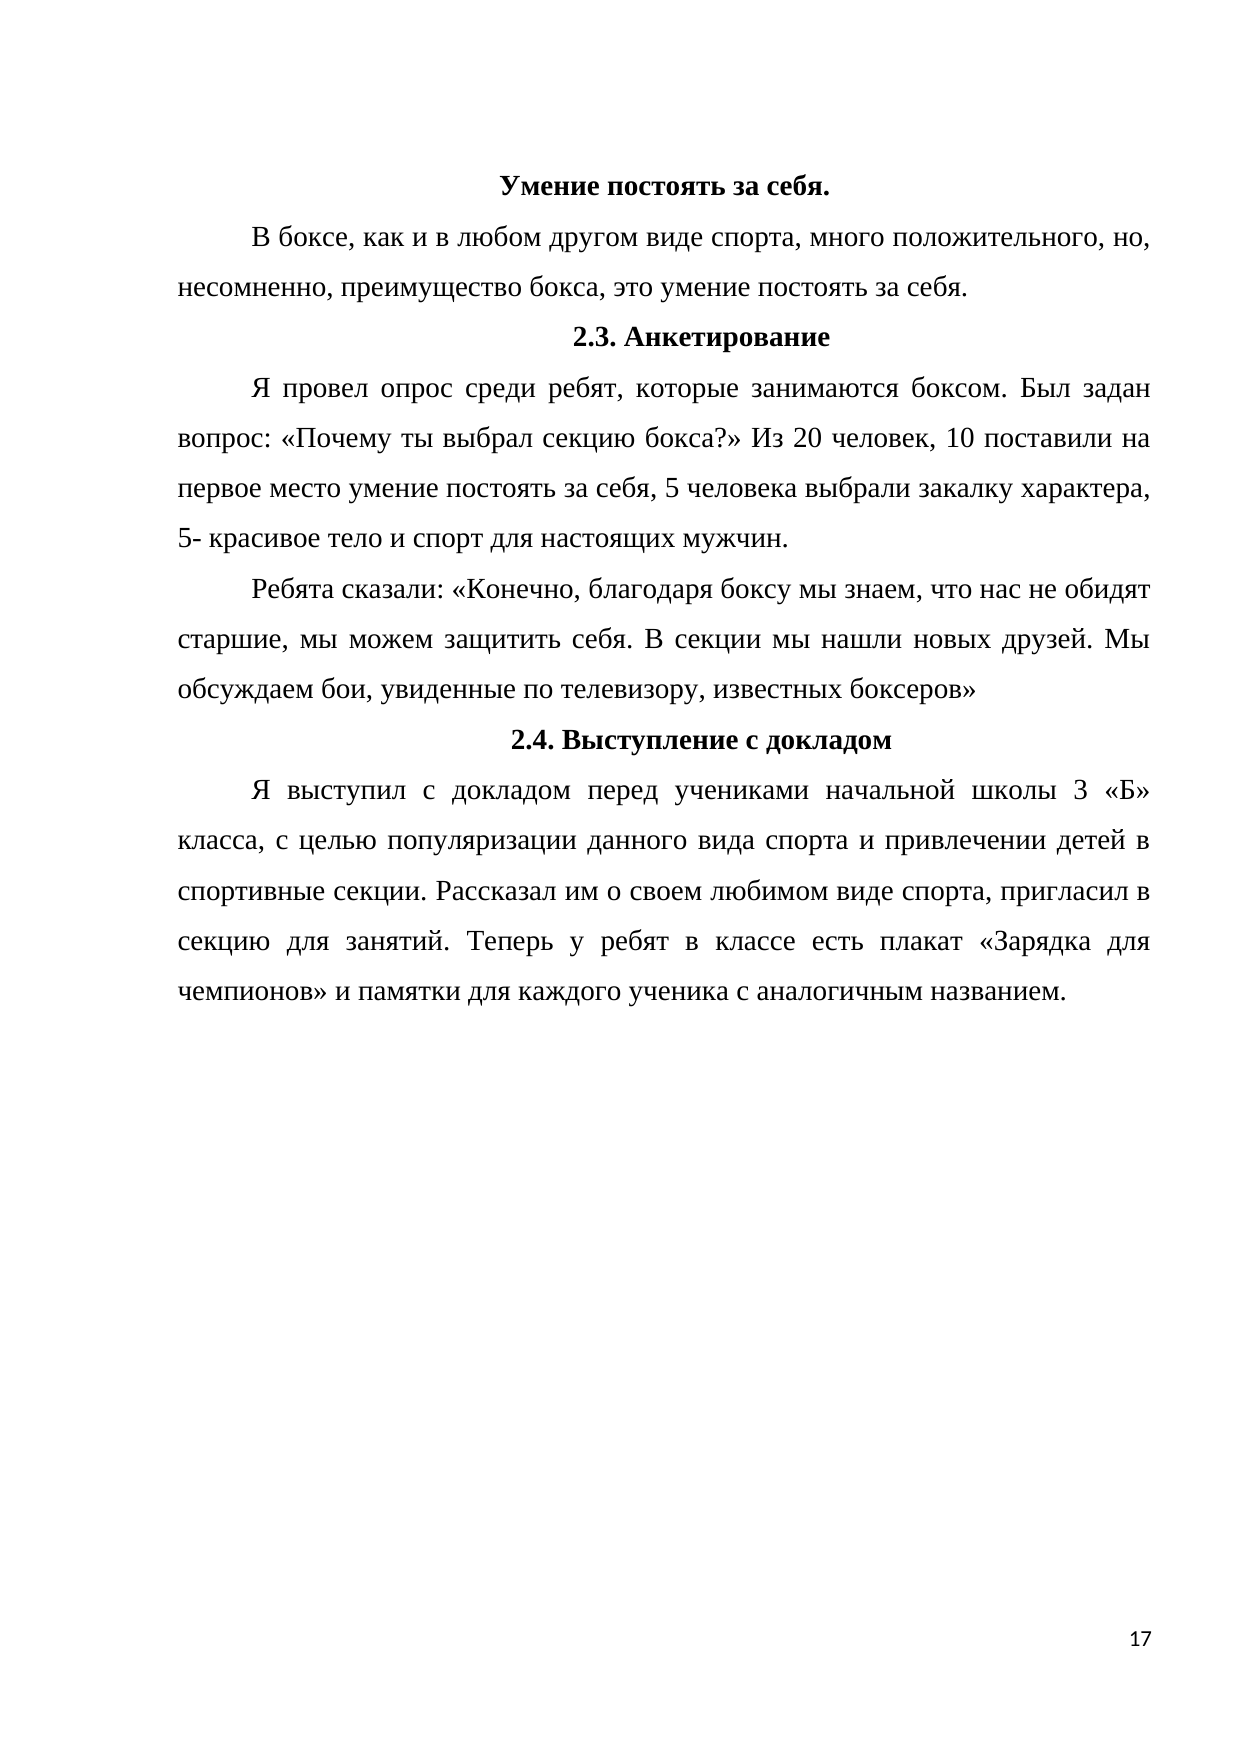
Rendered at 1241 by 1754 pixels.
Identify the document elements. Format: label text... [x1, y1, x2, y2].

text В боксе, как и в любом другом виде спорта, много положительного, но, несомненно, преимущество бокса, это умение постоять за себя. [177, 219, 1152, 303]
text Ребята сказали: «Конечно, благодаря боксу мы знаем, что нас не обидят старшие, мы можем защитить себя. В секции мы нашли новых друзей. Мы обсуждаем бои, увиденные по телевизору, известных боксеров» [177, 571, 1152, 705]
text 2.4. Выступление с докладом [177, 722, 1152, 755]
text Я выступил с докладом перед учениками начальной школы 3 «Б» класса, с целью популяризации данного вида спорта и привлечении детей в спортивные секции. Рассказал им о своем любимом виде спорта, пригласил в секцию для занятий. Теперь у ребят в классе есть плакат «Зарядка для чемпионов» и памятки для каждого ученика с аналогичным названием. [177, 772, 1152, 1007]
text Умение постоять за себя. [177, 168, 1152, 202]
text 2.3. Анкетирование [177, 319, 1152, 353]
text Я провел опрос среди ребят, которые занимаются боксом. Был задан вопрос: «Почему ты выбрал секцию бокса?» Из 20 человек, 10 поставили на первое место умение постоять за себя, 5 человека выбрали закалку характера, 5- красивое тело и спорт для настоящих мужчин. [177, 370, 1152, 554]
